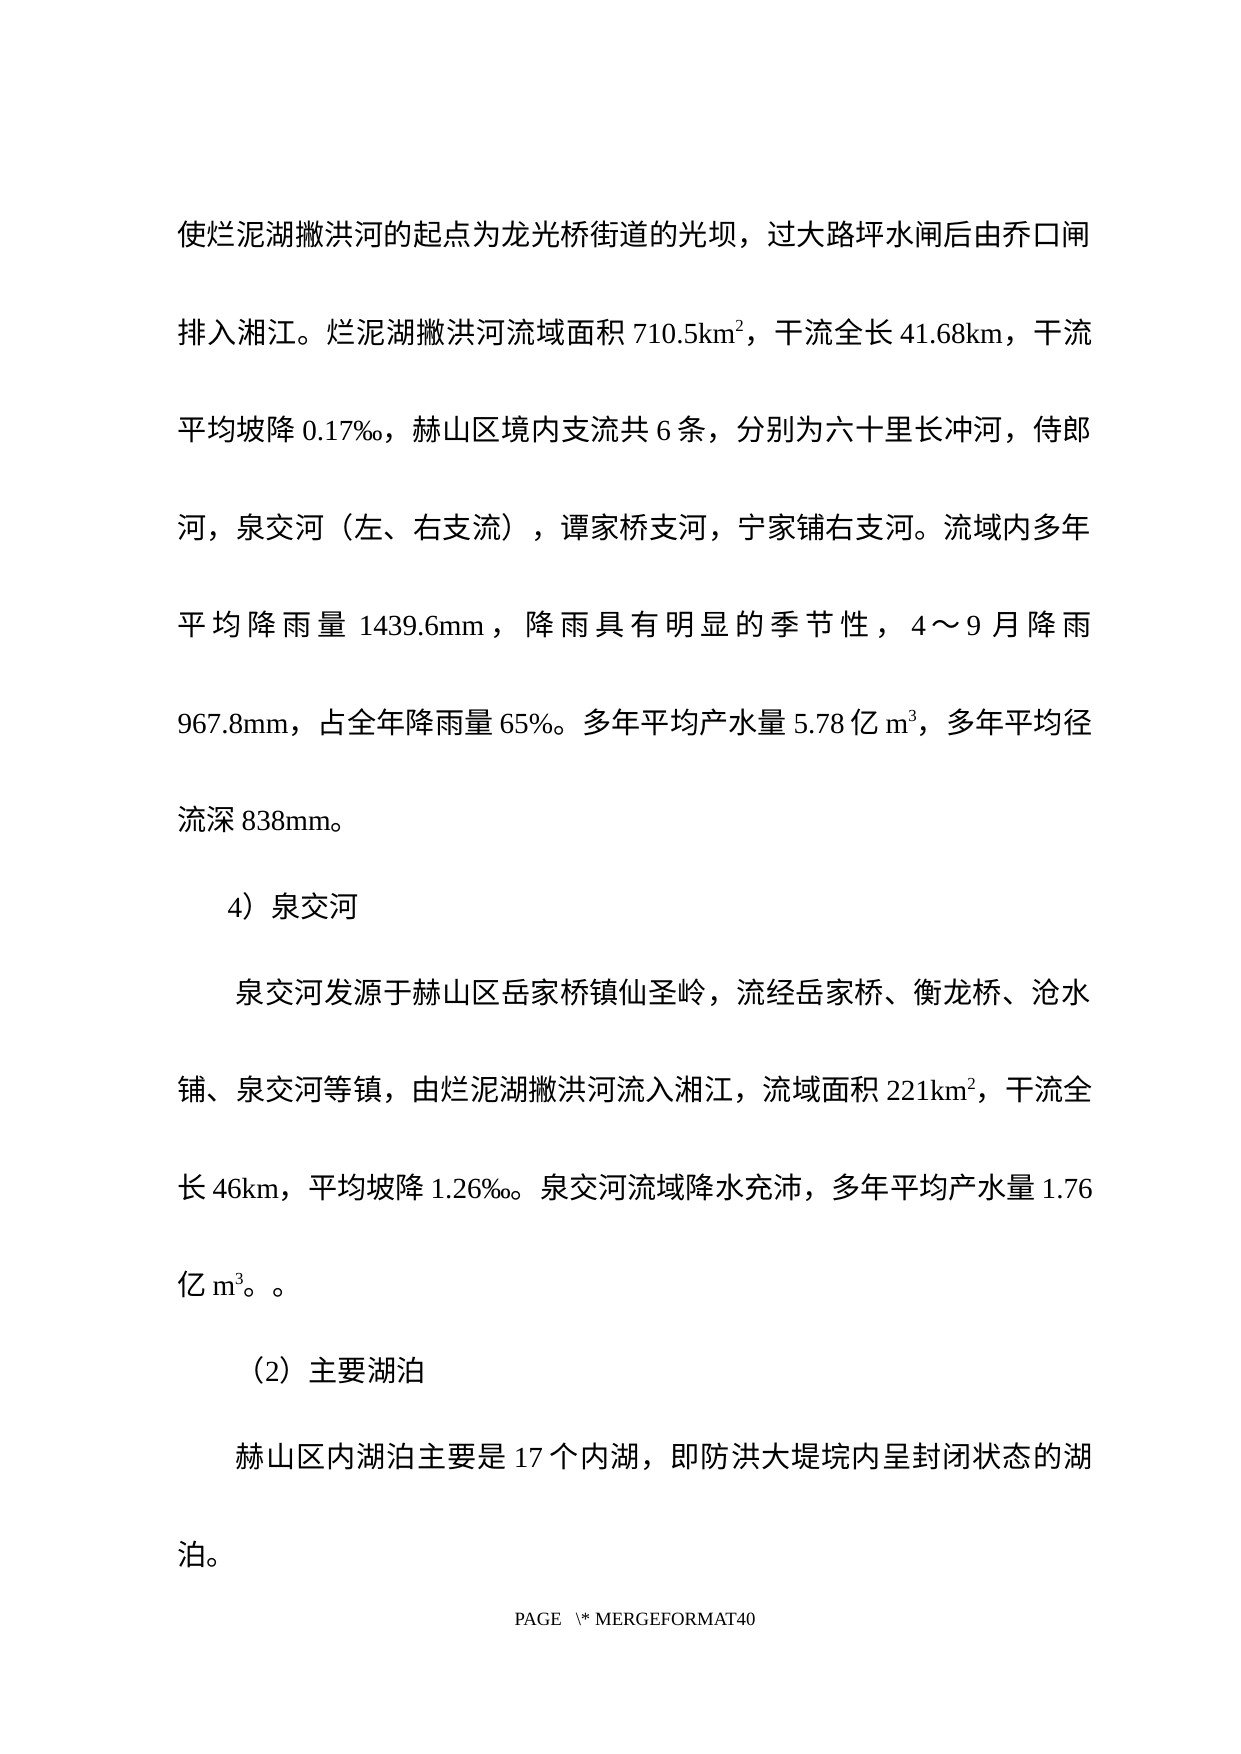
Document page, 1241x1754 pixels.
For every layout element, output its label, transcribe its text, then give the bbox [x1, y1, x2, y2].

list 4）泉交河 [227, 872, 1092, 937]
text 泉交河发源于赫山区岳家桥镇仙圣岭，流经岳家桥、衡龙桥、沧水铺、泉交河等镇，由烂泥湖撇洪河流入湘江，流域面积221km2，干流全长46km，平均坡降1.26‰。泉交河流域降水充沛，多年平均产水量1.76亿m3。。 [177, 958, 1092, 1315]
text 赫山区内湖泊主要是17个内湖，即防洪大堤垸内呈封闭状态的湖泊。 [177, 1423, 1092, 1585]
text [177, 201, 1092, 851]
text （2）主要湖泊 [177, 1337, 1092, 1402]
